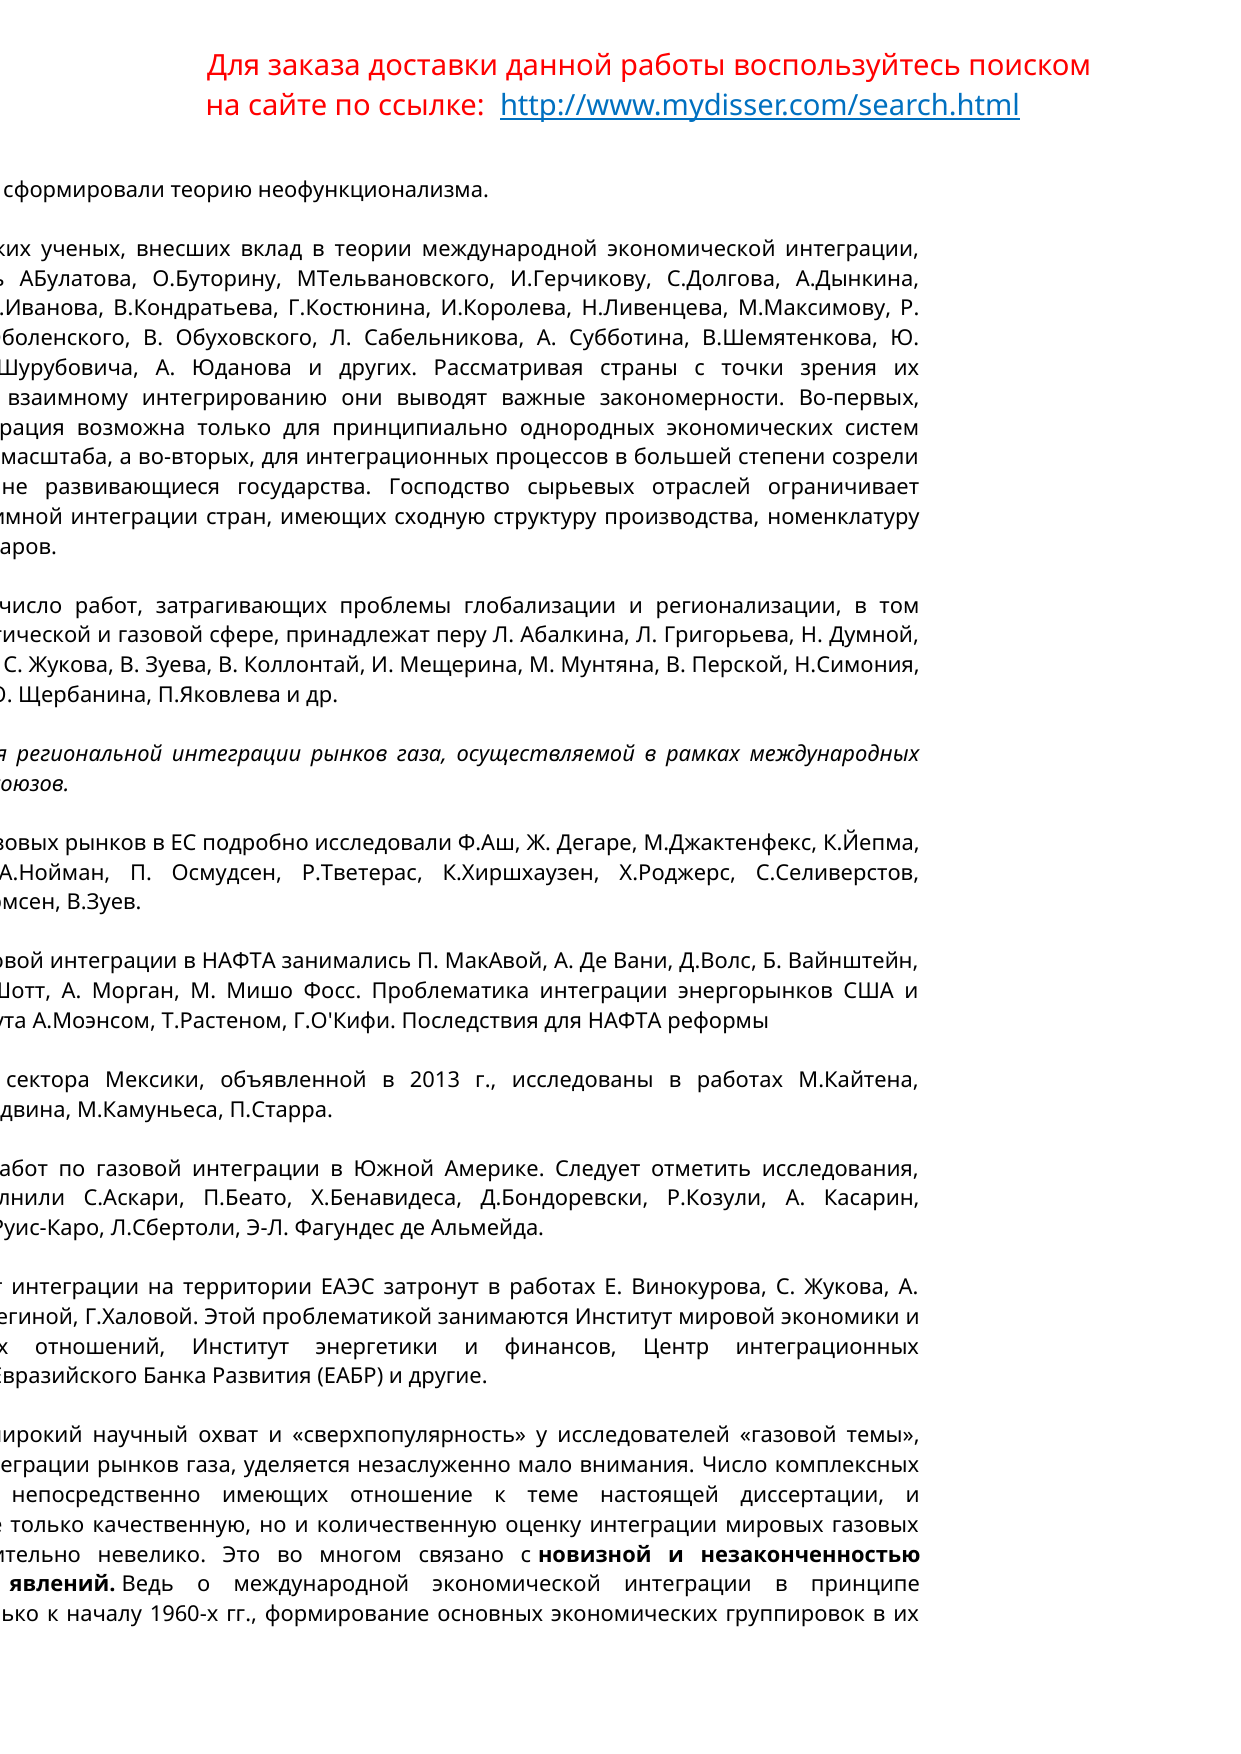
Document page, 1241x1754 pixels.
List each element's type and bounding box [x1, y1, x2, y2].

table_header [0, 145, 1240, 1628]
